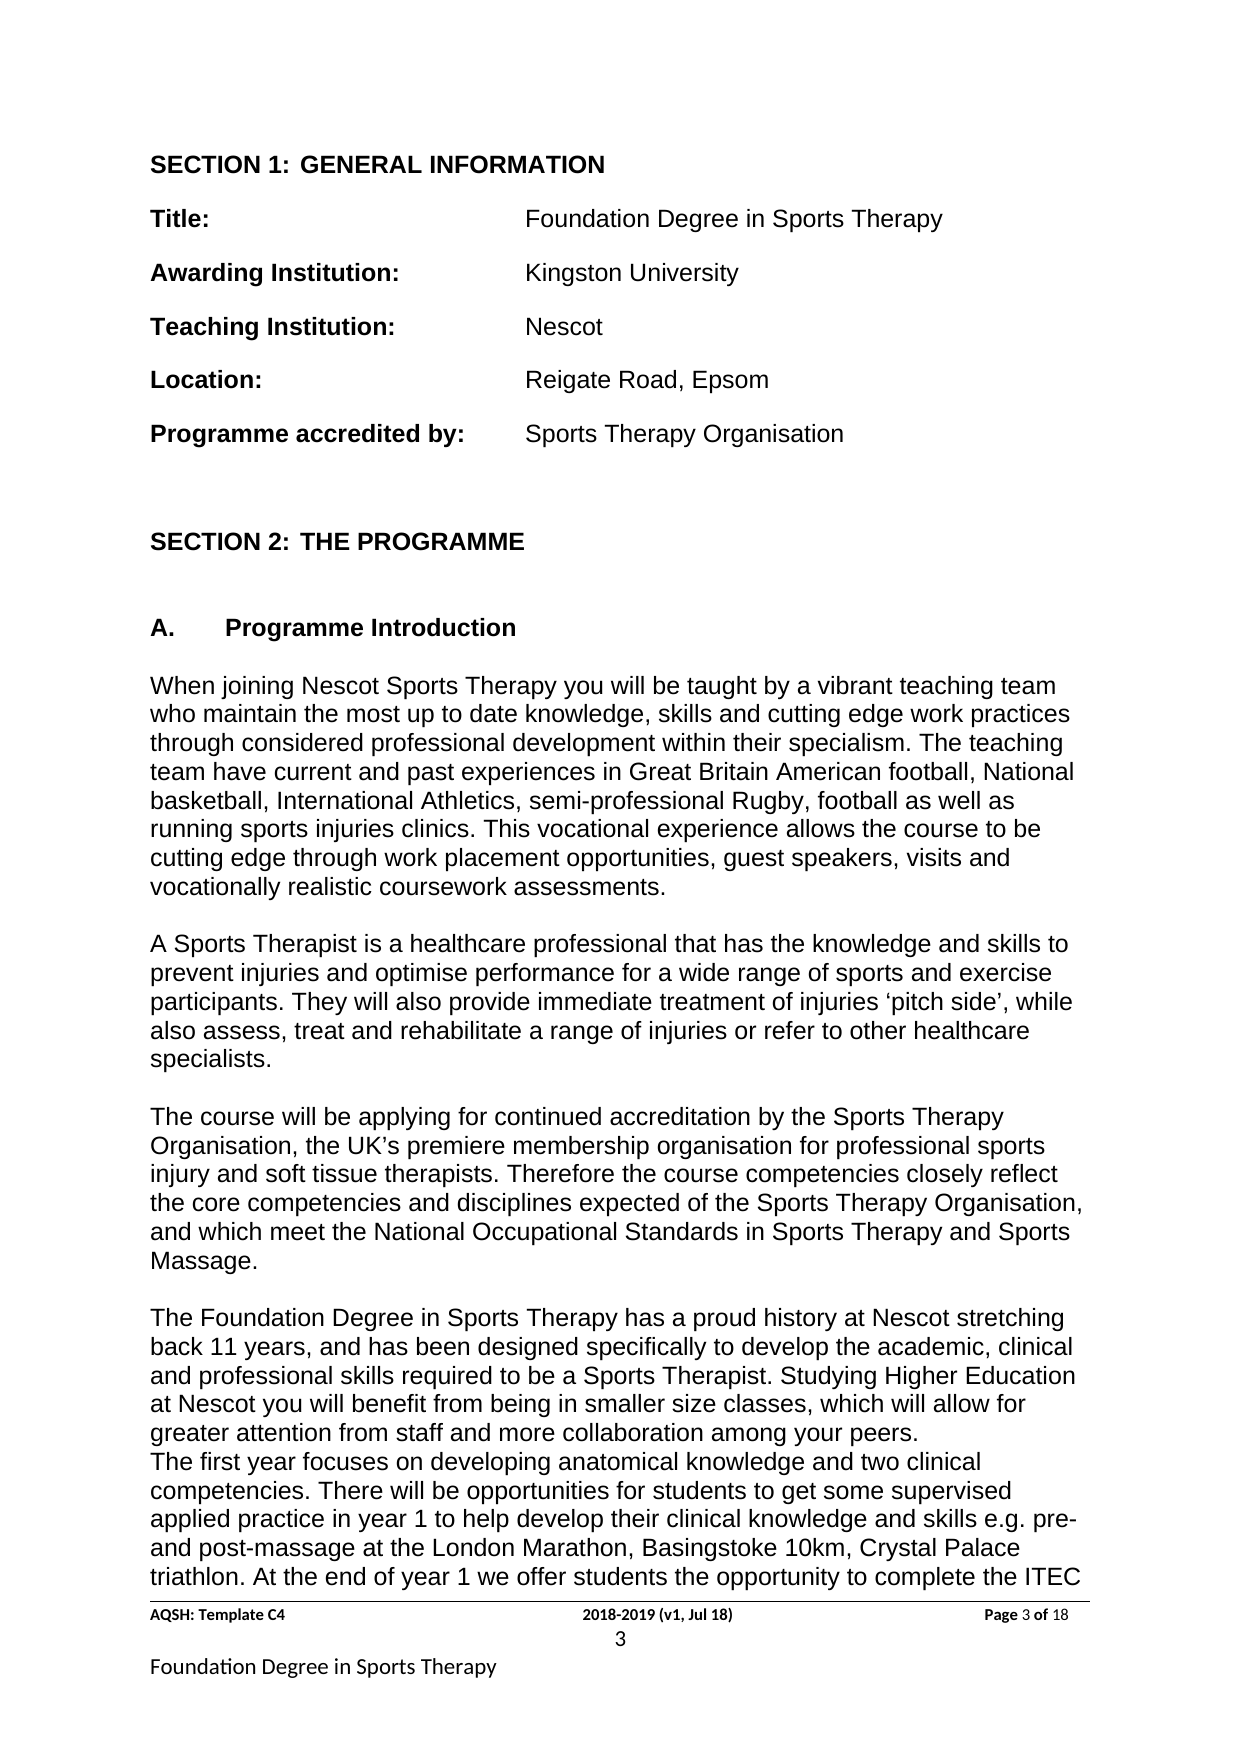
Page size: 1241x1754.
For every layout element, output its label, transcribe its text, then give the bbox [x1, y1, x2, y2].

text Teaching Institution: Nescot [150, 312, 1090, 340]
text Title: Foundation Degree in Sports Therapy [150, 204, 1090, 233]
text Programme accredited by: Sports Therapy Organisation [150, 419, 1090, 448]
list Programme Introduction [150, 613, 1090, 642]
text A Sports Therapist is a healthcare professional that has the knowledge and skills to prevent injuries and optimise performance for a wide range of sports and exercise participants. They will also provide immediate treatment of injuries ‘pitch side’, while also assess, treat and rehabilitate a range of injuries or refer to other healthcare specialists. [150, 929, 1090, 1073]
text When joining Nescot Sports Therapy you will be taught by a vibrant teaching team who maintain the most up to date knowledge, skills and cutting edge work practices through considered professional development within their specialism. The teaching team have current and past experiences in Great Britain American football, National basketball, International Athletics, semi-professional Rugby, football as well as running sports injuries clinics. This vocational experience allows the course to be cutting edge through work placement opportunities, guest speakers, visits and vocationally realistic coursework assessments. [150, 671, 1090, 901]
text The course will be applying for continued accreditation by the Sports Therapy Organisation, the UK’s premiere membership organisation for professional sports injury and soft tissue therapists. Therefore the course competencies closely reflect the core competencies and disciplines expected of the Sports Therapy Organisation, and which meet the National Occupational Standards in Sports Therapy and Sports Massage. [150, 1102, 1090, 1274]
text The Foundation Degree in Sports Therapy has a proud history at Nescot stretching back 11 years, and has been designed specifically to develop the academic, clinical and professional skills required to be a Sports Therapist. Studying Higher Education at Nescot you will benefit from being in smaller size classes, which will allow for greater attention from staff and more collaboration among your peers. [150, 1303, 1090, 1447]
text SECTION 2: THE PROGRAMME [150, 527, 1090, 556]
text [150, 1447, 1090, 1591]
text SECTION 1: GENERAL INFORMATION [150, 150, 1090, 179]
text Awarding Institution: Kingston University [150, 258, 1090, 286]
text Location: Reigate Road, Epsom [150, 365, 1090, 394]
